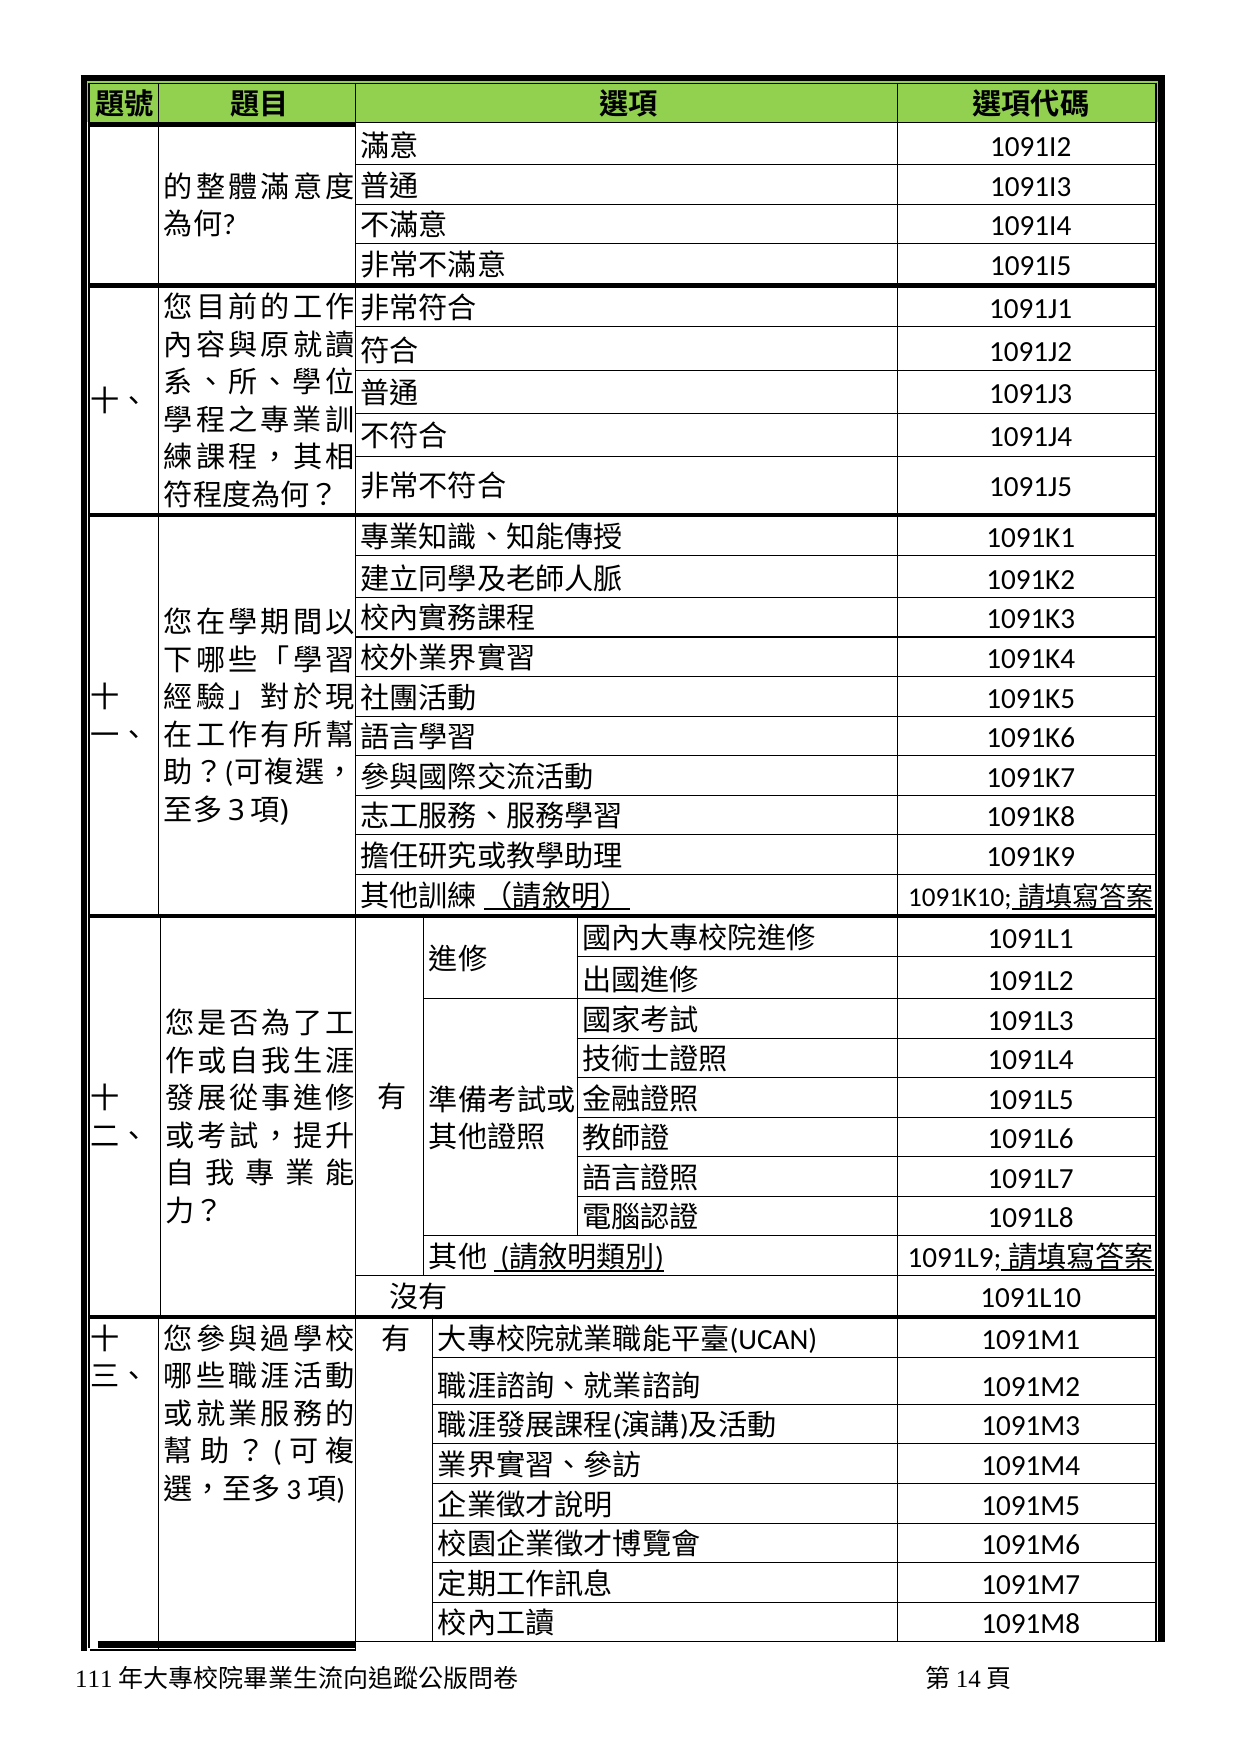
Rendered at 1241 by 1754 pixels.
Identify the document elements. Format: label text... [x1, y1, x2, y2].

table_cell 進修 [424, 918, 577, 998]
table_header 選項代碼 [898, 84, 1155, 122]
table_cell 有 [356, 1319, 432, 1641]
table_cell 社團活動 [356, 677, 897, 716]
table_cell 電腦認證 [578, 1197, 897, 1235]
table_cell 職涯發展課程(演講)及活動 [433, 1405, 897, 1443]
table_cell 1091L7 [898, 1157, 1155, 1196]
table_cell 不滿意 [356, 205, 897, 243]
table_cell 1091M1 [898, 1319, 1155, 1357]
table_cell 十二、 [90, 918, 160, 1314]
table_cell 業界實習、參訪 [433, 1444, 897, 1483]
table_cell 校外業界實習 [356, 638, 897, 676]
table_cell 十三、 [90, 1319, 158, 1641]
table_cell 1091L9; 請填寫答案 [898, 1236, 1155, 1275]
table_cell 校內工讀 [433, 1603, 897, 1641]
table_cell 1091M2 [898, 1358, 1155, 1404]
table_cell 有 [356, 918, 423, 1275]
table_cell 1091J2 [898, 327, 1155, 369]
table_cell 非常不滿意 [356, 244, 897, 283]
table_cell 1091J5 [898, 457, 1155, 512]
table_cell 1091M4 [898, 1444, 1155, 1483]
table_cell 非常不符合 [356, 457, 897, 512]
table_cell 1091L1 [898, 918, 1155, 956]
table_cell 1091K6 [898, 717, 1155, 755]
table_cell 校內實務課程 [356, 598, 897, 636]
table_cell 符合 [356, 327, 897, 369]
table_cell 1091K2 [898, 556, 1155, 597]
table_cell 普通 [356, 371, 897, 413]
table_cell 1091M8 [898, 1603, 1155, 1641]
table_cell 企業徵才說明 [433, 1484, 897, 1522]
table_cell 志工服務、服務學習 [356, 796, 897, 834]
table_cell 1091M3 [898, 1405, 1155, 1443]
table_cell 1091I4 [898, 205, 1155, 243]
table_cell 十、 [90, 288, 158, 512]
table_cell 您對目前工作的整體滿意度為何? [159, 127, 355, 283]
table_cell 出國進修 [578, 957, 897, 998]
table_cell 1091L3 [898, 999, 1155, 1037]
table_cell 1091K1 [898, 517, 1155, 555]
table_cell [571, 1276, 897, 1314]
table_cell 1091L5 [898, 1078, 1155, 1117]
table_cell 1091M7 [898, 1563, 1155, 1602]
table_cell 您在學期間以下哪些「學習經驗」對於現在工作有所幫助？(可複選，至多3項) [159, 517, 355, 913]
table_cell 大專校院就業職能平臺(UCAN) [433, 1319, 897, 1357]
table_cell 技術士證照 [578, 1039, 897, 1077]
table_cell 九、 [90, 127, 158, 283]
table_cell 建立同學及老師人脈 [356, 556, 897, 597]
table_cell 1091M5 [898, 1484, 1155, 1522]
table_cell 普通 [356, 165, 897, 204]
table_cell 您目前的工作內容與原就讀系、所、學位學程之專業訓練課程，其相符程度為何？ [159, 288, 355, 512]
table_cell 國家考試 [578, 999, 897, 1037]
table_cell 1091K3 [898, 598, 1155, 636]
table_cell 其他訓練 （請敘明） [356, 875, 897, 913]
table_cell 職涯諮詢、就業諮詢 [433, 1358, 897, 1404]
table_cell 1091M6 [898, 1524, 1155, 1562]
table_cell 1091L6 [898, 1118, 1155, 1156]
table_cell 1091J3 [898, 371, 1155, 413]
table_cell 專業知識、知能傳授 [356, 517, 897, 555]
table_cell 教師證 [578, 1118, 897, 1156]
table_cell 您參與過學校哪些職涯活動或就業服務的幫助？(可複選，至多3項) [159, 1319, 355, 1641]
table_cell 1091I3 [898, 165, 1155, 204]
table_cell 十一、 [90, 517, 158, 913]
table_cell 其他 (請敘明類別) [424, 1236, 897, 1275]
table_cell 不符合 [356, 414, 897, 456]
table_cell 1091J1 [898, 288, 1155, 326]
table_cell 準備考試或其他證照 [424, 999, 577, 1235]
table_cell 1091L8 [898, 1197, 1155, 1235]
table_header 選項 [356, 84, 897, 122]
table_cell 1091K4 [898, 638, 1155, 676]
table_cell 1091K5 [898, 677, 1155, 716]
table_cell 1091L2 [898, 957, 1155, 998]
table_cell 參與國際交流活動 [356, 756, 897, 795]
table_cell 金融證照 [578, 1078, 897, 1117]
table_cell 1091K9 [898, 835, 1155, 874]
table_cell 沒有 [356, 1276, 571, 1314]
table_header 題目 [159, 84, 355, 122]
table_cell 1091K8 [898, 796, 1155, 834]
table_cell 國內大專校院進修 [578, 918, 897, 956]
table_cell 1091I2 [898, 123, 1155, 164]
table_cell 1091L4 [898, 1039, 1155, 1077]
table_cell 滿意 [356, 123, 897, 164]
table_cell 非常符合 [356, 288, 897, 326]
table_cell 1091J4 [898, 414, 1155, 456]
table_cell 1091K7 [898, 756, 1155, 795]
table_cell 校園企業徵才博覽會 [433, 1524, 897, 1562]
table_cell 定期工作訊息 [433, 1563, 897, 1602]
table_cell 1091I5 [898, 244, 1155, 283]
table_cell 擔任研究或教學助理 [356, 835, 897, 874]
table_cell 1091K10; 請填寫答案 [898, 875, 1155, 913]
table_header 題號 [90, 84, 158, 122]
table_cell 1091L10 [898, 1276, 1155, 1314]
table_cell 語言證照 [578, 1157, 897, 1196]
table_cell 語言學習 [356, 717, 897, 755]
table_cell 您是否為了工作或自我生涯發展從事進修或考試，提升自我專業能力？ [161, 918, 355, 1314]
